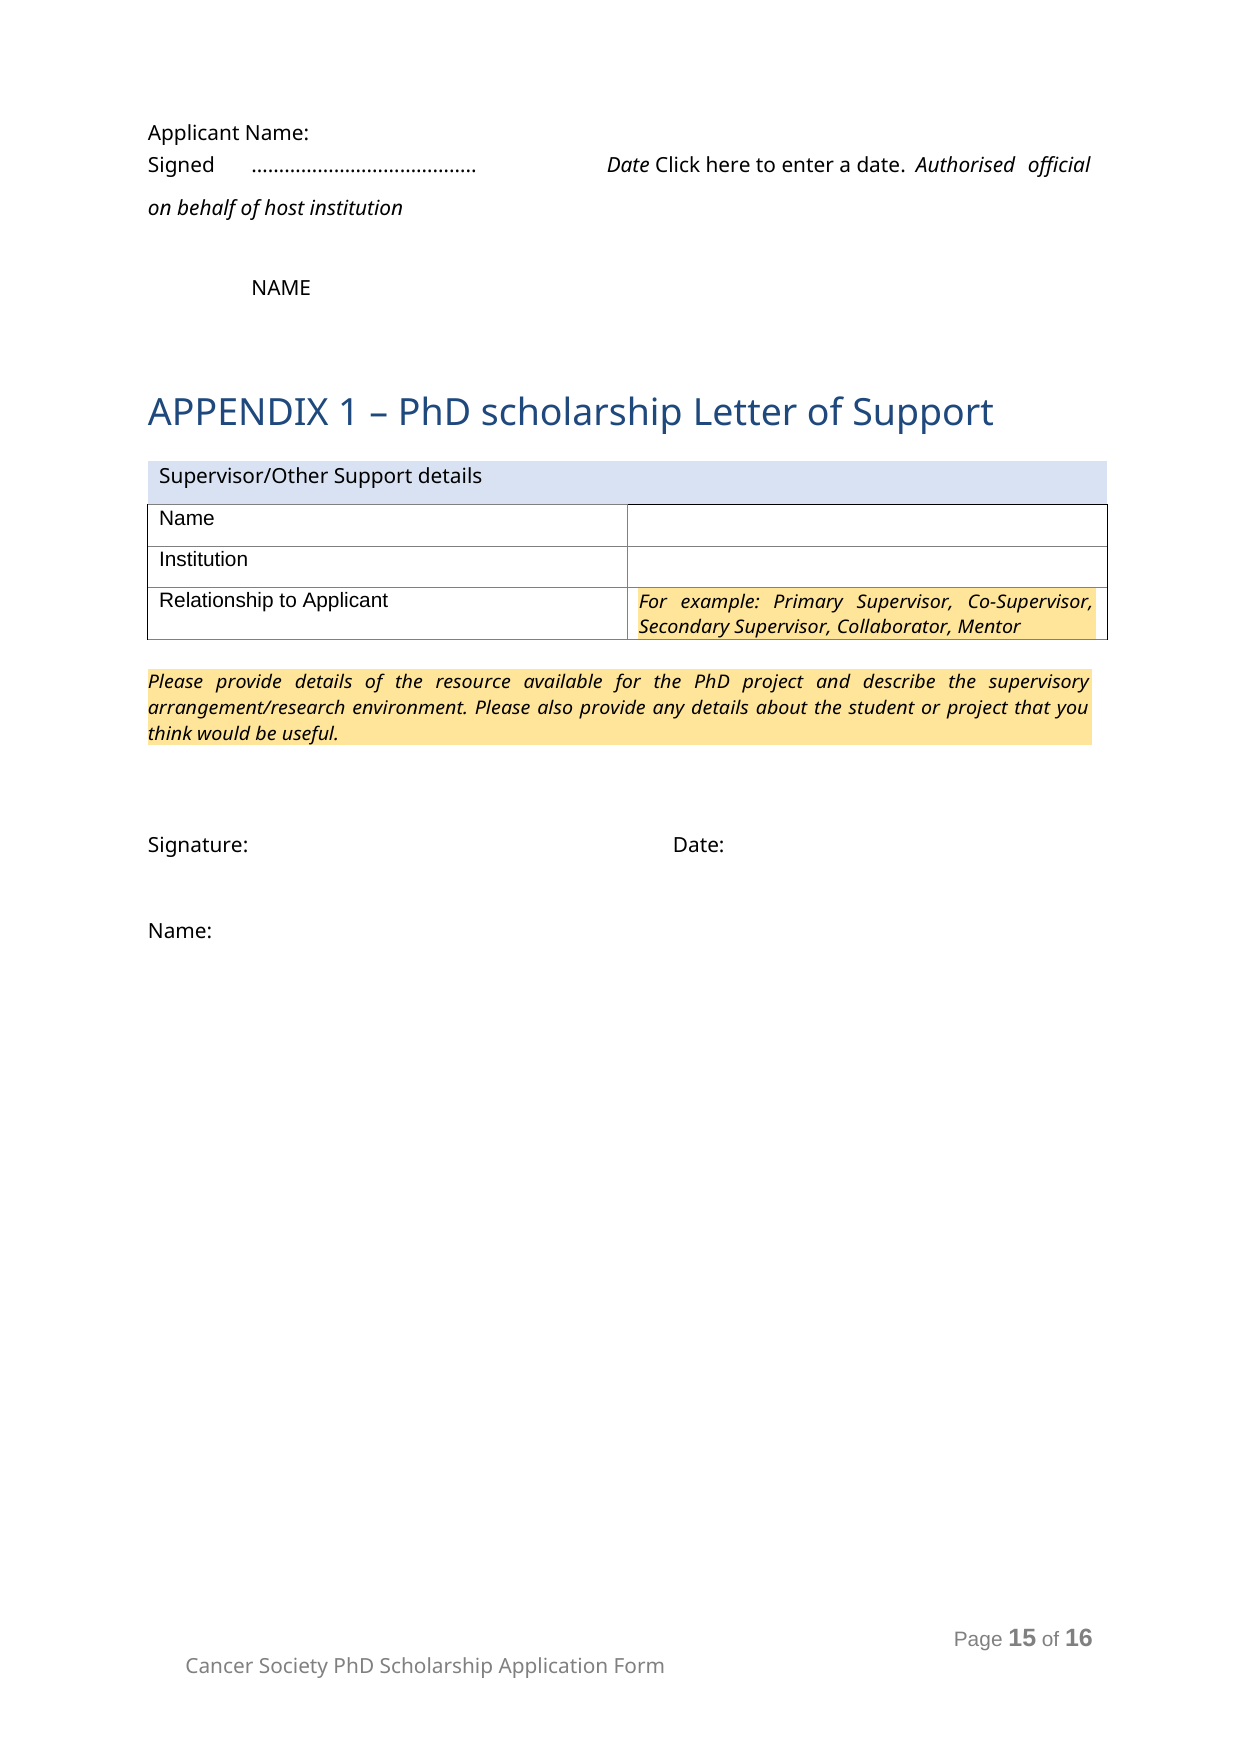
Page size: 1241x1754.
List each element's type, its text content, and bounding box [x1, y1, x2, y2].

table_cell [628, 505, 1107, 546]
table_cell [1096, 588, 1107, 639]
subtitle APPENDIX 1 – PhD scholarship Letter of Support [148, 385, 1092, 436]
table_cell Institution [148, 547, 627, 587]
table_cell Relationship to Applicant [148, 588, 627, 639]
table_cell Name [148, 505, 627, 546]
table_cell [628, 547, 1107, 587]
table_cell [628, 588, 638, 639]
text NAME [251, 273, 1092, 302]
text Name: [148, 916, 1092, 944]
text Signed ………………………………….. Date Authorised official on behalf of host institution [148, 150, 1092, 221]
text Signature: Date: [148, 831, 1092, 859]
table_header Supervisor/Other Support details [148, 461, 1107, 504]
text Please provide details of the resource available for the PhD project and describe the supervisory arrangement/research environment. Please also provide any details about the student or project that you think would be useful. [148, 669, 1092, 745]
